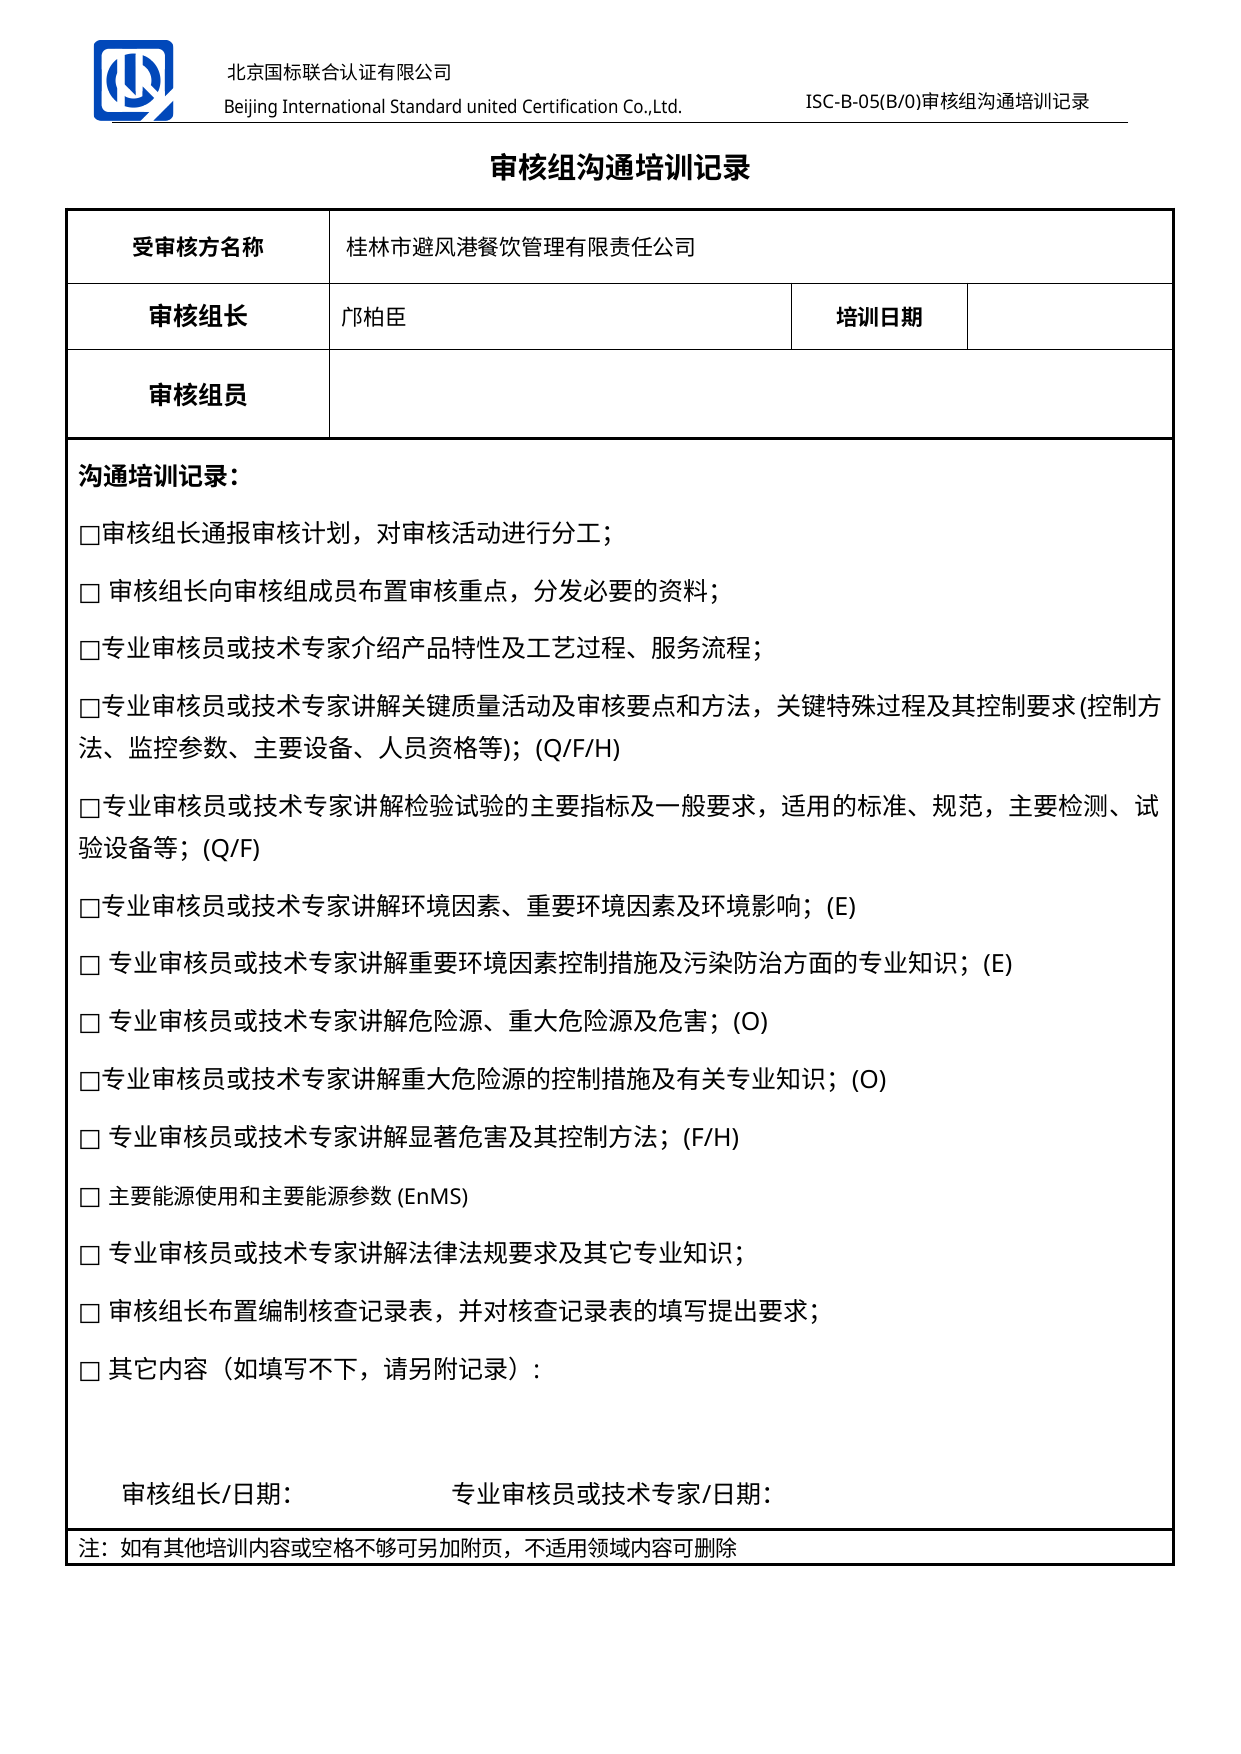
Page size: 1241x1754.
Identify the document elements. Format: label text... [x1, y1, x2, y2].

table_header 受审核方名称 [68, 211, 329, 282]
picture [93, 40, 174, 121]
table_cell [968, 284, 1172, 349]
table_cell 沟通培训记录： □审核组长通报审核计划，对审核活动进行分工； □ 审核组长向审核组成员布置审核重点，分发必要的资料； □专业审核员或技术专家介绍产品特性及工艺过程、服务流程； □专业审核员或技术专家讲解关键质量活动及审核要点和方法，关键特殊过程及其控制要求(控制方法、监控参数、主要设备、人员资格等)；(Q/F/H) □专业审核员或技术专家讲解检验试验的主要指标及一般要求，适用的标准、规范，主要检测、试验设备等；(Q/F) □专业审核员或技术专家讲解环境因素、重要环境因素及环境影响；(E) □ 专业审核员或技术专家讲解重要环境因素控制措施及污染防治方面的专业知识；(E) □ 专业审核员或技术专家讲解危险源、重大危险源及危害；(O) □专业审核员或技术专家讲解重大危险源的控制措施及有关专业知识；(O) □ 专业审核员或技术专家讲解显著危害及其控制方法；(F/H) □ 主要能源使用和主要能源参数 (EnMS) □ 专业审核员或技术专家讲解法律法规要求及其它专业知识； □ 审核组长布置编制核查记录表，并对核查记录表的填写提出要求； □ 其它内容（如填写不下，请另附记录）: 审核组长/日期： 专业审核员或技术专家/日期： [68, 440, 1172, 1528]
table_cell 注：如有其他培训内容或空格不够可另加附页，不适用领域内容可删除 [68, 1531, 1172, 1563]
text 审核组沟通培训记录 [112, 144, 1128, 186]
table_header 桂林市避风港餐饮管理有限责任公司 [330, 211, 1172, 282]
table_cell [330, 350, 1172, 437]
table_cell 邝柏臣 [330, 284, 791, 349]
table_cell 培训日期 [792, 284, 967, 349]
table_cell 审核组长 [68, 284, 329, 349]
table_cell 审核组员 [68, 350, 329, 437]
